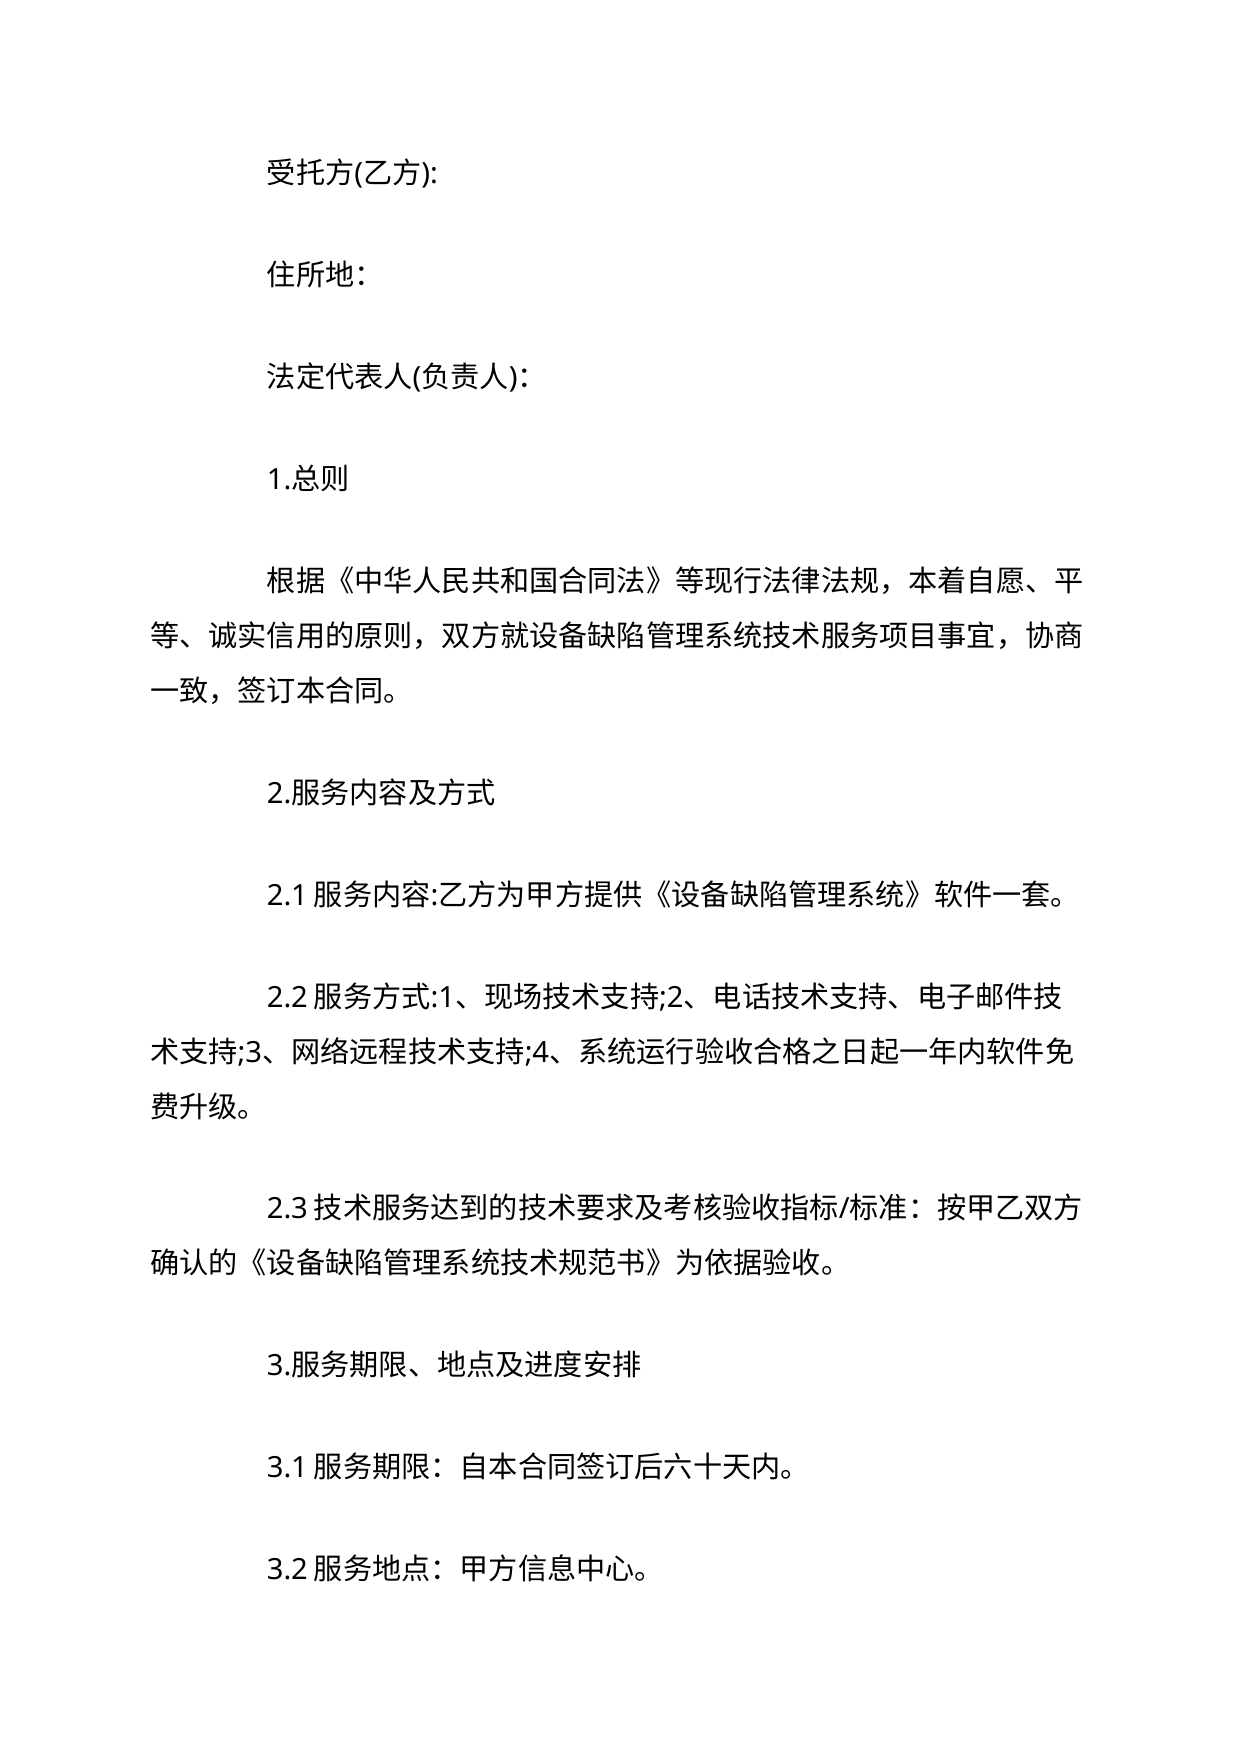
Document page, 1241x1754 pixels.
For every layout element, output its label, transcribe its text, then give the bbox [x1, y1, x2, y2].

text 住所地： [150, 252, 1090, 294]
text 1.总则 [150, 456, 1090, 498]
text 2.3技术服务达到的技术要求及考核验收指标/标准：按甲乙双方确认的《设备缺陷管理系统技术规范书》为依据验收。 [150, 1185, 1090, 1282]
text 根据《中华人民共和国合同法》等现行法律法规，本着自愿、平等、诚实信用的原则，双方就设备缺陷管理系统技术服务项目事宜，协商一致，签订本合同。 [150, 558, 1090, 710]
text 2.服务内容及方式 [150, 769, 1090, 812]
text 法定代表人(负责人)： [150, 354, 1090, 396]
text 3.服务期限、地点及进度安排 [150, 1342, 1090, 1384]
text 2.2服务方式:1、现场技术支持;2、电话技术支持、电子邮件技术支持;3、网络远程技术支持;4、系统运行验收合格之日起一年内软件免费升级。 [150, 973, 1090, 1126]
text 3.2服务地点：甲方信息中心。 [150, 1546, 1090, 1588]
text 3.1服务期限：自本合同签订后六十天内。 [150, 1444, 1090, 1486]
text 受托方(乙方): [150, 150, 1090, 192]
text 2.1服务内容:乙方为甲方提供《设备缺陷管理系统》软件一套。 [150, 871, 1090, 914]
